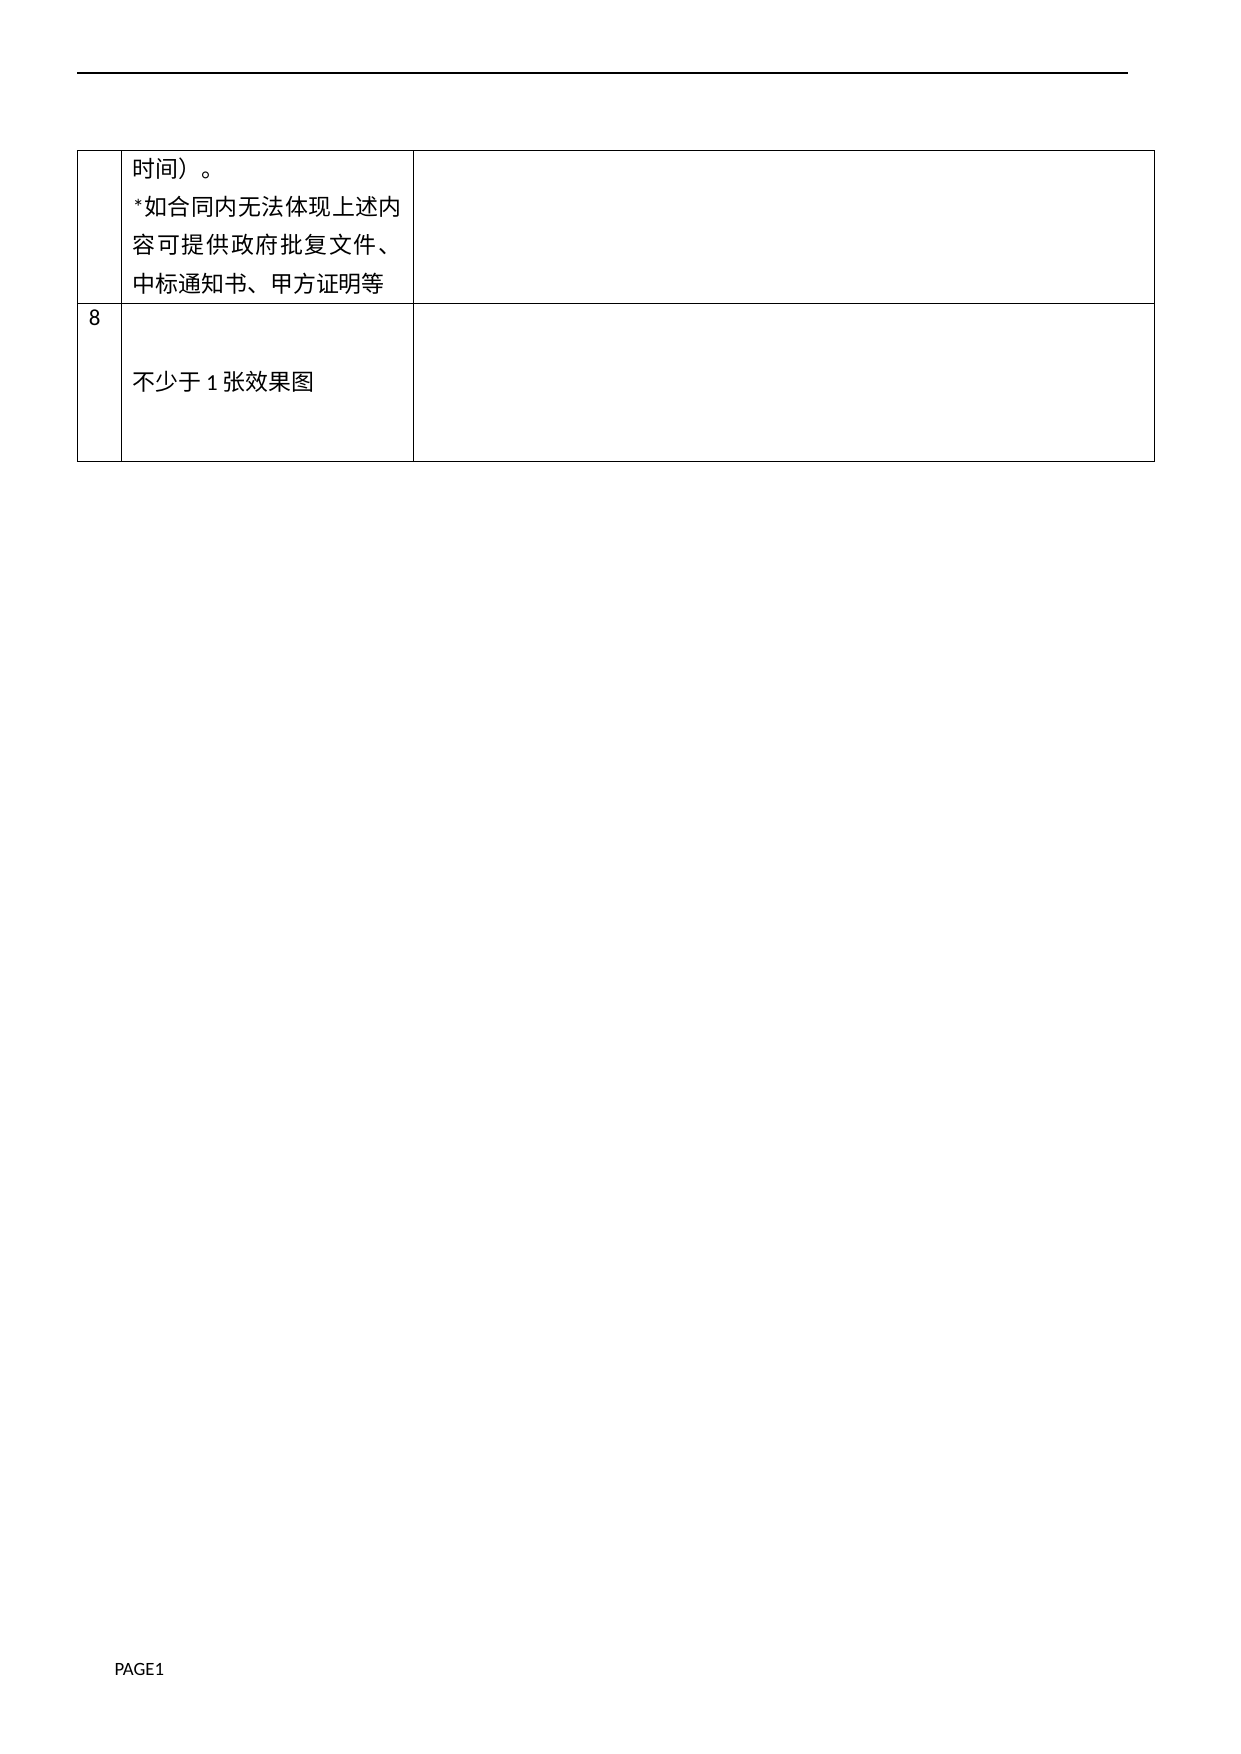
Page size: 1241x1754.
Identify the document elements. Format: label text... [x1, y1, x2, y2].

table_cell [414, 151, 1154, 302]
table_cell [122, 151, 413, 302]
table_cell [414, 304, 1154, 461]
table_cell 8 [78, 304, 121, 461]
table_cell 不少于1张效果图 [122, 304, 413, 461]
table_cell 7 [78, 151, 121, 302]
